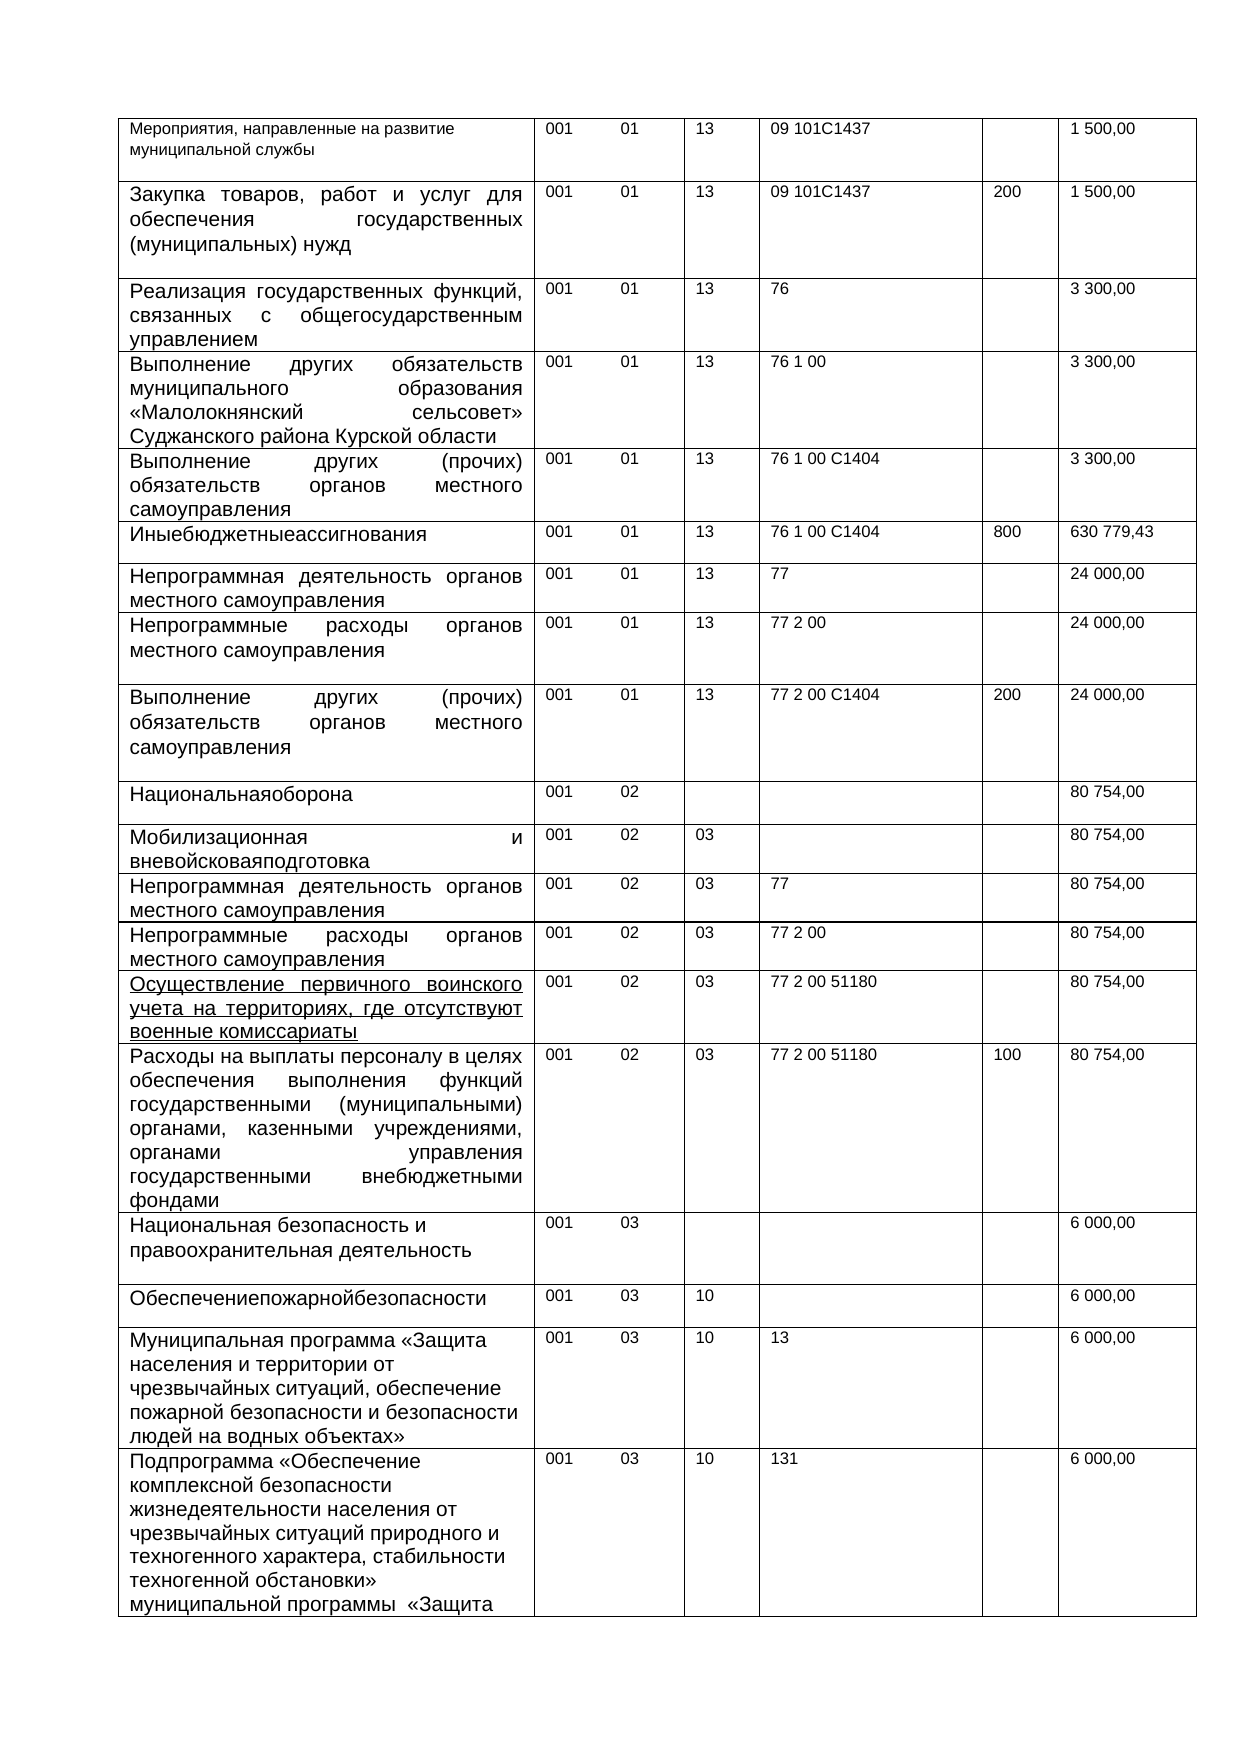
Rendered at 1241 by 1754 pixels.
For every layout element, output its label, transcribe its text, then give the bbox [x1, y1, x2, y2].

table_cell 77 2 00 С1404 [760, 685, 982, 781]
table_cell 100 [983, 1044, 1058, 1212]
table_cell [983, 782, 1058, 823]
table_cell 13 [685, 613, 759, 684]
table_cell 001 [535, 1213, 609, 1284]
table_cell 001 [535, 449, 609, 521]
table_cell 6 000,00 [1059, 1449, 1196, 1616]
table_cell 13 [685, 685, 759, 781]
table_cell Иныебюджетныеассигнования [119, 522, 534, 563]
table_cell 03 [685, 825, 759, 872]
table_cell Непрограммные расходы органов местного самоуправления [119, 613, 534, 684]
table_cell 001 [535, 613, 609, 684]
table_cell 001 [535, 825, 609, 872]
table_cell 03 [685, 923, 759, 970]
table_cell Непрограммная деятельность органов местного самоуправления [119, 564, 534, 612]
table_cell 13 [685, 119, 759, 181]
table_cell Расходы на выплаты персоналу в целях обеспечения выполнения функций государственными (муниципальными) органами, казенными учреждениями, органами управления государственными внебюджетными фондами [119, 1044, 534, 1212]
table_cell 001 [535, 1449, 609, 1616]
table_cell 02 [609, 1044, 684, 1212]
table_cell Выполнение других (прочих) обязательств органов местного самоуправления [119, 449, 534, 521]
table_cell 01 [609, 564, 684, 612]
table_cell [983, 564, 1058, 612]
table_cell 01 [609, 182, 684, 278]
table_cell 001 [535, 1044, 609, 1212]
table_cell 131 [760, 1449, 982, 1616]
table_cell 13 [685, 522, 759, 563]
table_cell Национальная безопасность и правоохранительная деятельность [119, 1213, 534, 1284]
table_cell 001 [535, 1285, 609, 1327]
table_cell 09 101С1437 [760, 119, 982, 181]
table_cell [760, 1213, 982, 1284]
table_cell Реализация государственных функций, связанных с общегосударственным управлением [119, 279, 534, 351]
table_cell [983, 825, 1058, 872]
table_cell 01 [609, 522, 684, 563]
table_cell 001 [535, 564, 609, 612]
table_cell 01 [609, 352, 684, 448]
table_cell Непрограммная деятельность органов местного самоуправления [119, 874, 534, 921]
table_cell [685, 782, 759, 823]
table_cell Закупка товаров, работ и услуг для обеспечения государственных (муниципальных) нужд [119, 182, 534, 278]
table_cell 80 754,00 [1059, 782, 1196, 823]
table_cell 77 2 00 51180 [760, 1044, 982, 1212]
table_cell 80 754,00 [1059, 971, 1196, 1043]
table_cell [685, 1213, 759, 1284]
table_cell [983, 449, 1058, 521]
table_cell 001 [535, 522, 609, 563]
table_cell 001 [535, 182, 609, 278]
table_cell 77 2 00 [760, 923, 982, 970]
table_cell Мероприятия, направленные на развитие муниципальной службы [119, 119, 534, 181]
table_cell 13 [685, 449, 759, 521]
table_cell Выполнение других (прочих) обязательств органов местного самоуправления [119, 685, 534, 781]
table_cell 001 [535, 971, 609, 1043]
table_cell 03 [685, 971, 759, 1043]
table_cell 80 754,00 [1059, 1044, 1196, 1212]
table_cell 6 000,00 [1059, 1213, 1196, 1284]
table_cell 13 [685, 182, 759, 278]
table_cell 001 [535, 685, 609, 781]
table_cell 03 [609, 1285, 684, 1327]
table_cell 630 779,43 [1059, 522, 1196, 563]
table_cell [760, 825, 982, 872]
table_cell 02 [609, 874, 684, 921]
table_cell 76 1 00 С1404 [760, 522, 982, 563]
table_cell [760, 1285, 982, 1327]
table_cell 02 [609, 923, 684, 970]
table_cell 001 [535, 352, 609, 448]
table_cell 01 [609, 449, 684, 521]
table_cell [119, 1449, 534, 1616]
table_cell 13 [685, 564, 759, 612]
table_cell [760, 782, 982, 823]
table_cell 02 [609, 825, 684, 872]
table_cell 80 754,00 [1059, 923, 1196, 970]
table_cell [983, 1213, 1058, 1284]
table_cell Непрограммные расходы органов местного самоуправления [119, 923, 534, 970]
table_cell 01 [609, 119, 684, 181]
table_cell 03 [609, 1213, 684, 1284]
table_cell 10 [685, 1285, 759, 1327]
table_cell [983, 1328, 1058, 1447]
table_cell 03 [609, 1328, 684, 1447]
table_cell 76 1 00 С1404 [760, 449, 982, 521]
table_cell Осуществление первичного воинского учета на территориях, где отсутствуют военные комиссариаты [119, 971, 534, 1043]
table_cell [983, 971, 1058, 1043]
table_cell [983, 279, 1058, 351]
table_cell 6 000,00 [1059, 1328, 1196, 1447]
table_cell 02 [609, 971, 684, 1043]
table_cell 200 [983, 182, 1058, 278]
table_cell 13 [685, 279, 759, 351]
table_cell 10 [685, 1449, 759, 1616]
table_cell [983, 119, 1058, 181]
table_cell 13 [760, 1328, 982, 1447]
table_cell 001 [535, 923, 609, 970]
table_cell [983, 1285, 1058, 1327]
table_cell 01 [609, 279, 684, 351]
table_cell [983, 1449, 1058, 1616]
table_cell [983, 874, 1058, 921]
table_cell 1 500,00 [1059, 182, 1196, 278]
table_cell 01 [609, 685, 684, 781]
table_cell 24 000,00 [1059, 564, 1196, 612]
table_cell 01 [609, 613, 684, 684]
table_cell 6 000,00 [1059, 1285, 1196, 1327]
table_cell 77 2 00 51180 [760, 971, 982, 1043]
table_cell 13 [685, 352, 759, 448]
table_cell Мобилизационная и вневойсковаяподготовка [119, 825, 534, 872]
table_cell 3 300,00 [1059, 449, 1196, 521]
table_cell 77 [760, 564, 982, 612]
table_cell 80 754,00 [1059, 874, 1196, 921]
table_cell [983, 352, 1058, 448]
table_cell Обеспечениепожарнойбезопасности [119, 1285, 534, 1327]
table_cell 3 300,00 [1059, 352, 1196, 448]
table_cell 24 000,00 [1059, 685, 1196, 781]
table_cell 77 [760, 874, 982, 921]
table_cell Национальнаяоборона [119, 782, 534, 823]
table_cell 77 2 00 [760, 613, 982, 684]
table_cell 001 [535, 119, 609, 181]
table_cell 001 [535, 1328, 609, 1447]
table_cell 001 [535, 279, 609, 351]
table_cell 09 101С1437 [760, 182, 982, 278]
table_cell 24 000,00 [1059, 613, 1196, 684]
table_cell 76 [760, 279, 982, 351]
table_cell 200 [983, 685, 1058, 781]
table_cell 800 [983, 522, 1058, 563]
table_cell 1 500,00 [1059, 119, 1196, 181]
table_cell [983, 923, 1058, 970]
table_cell 03 [609, 1449, 684, 1616]
table_cell 03 [685, 874, 759, 921]
table_cell 001 [535, 874, 609, 921]
table_cell [983, 613, 1058, 684]
table_cell 001 [535, 782, 609, 823]
table_cell 80 754,00 [1059, 825, 1196, 872]
table_cell 10 [685, 1328, 759, 1447]
table_cell Муниципальная программа «Защита населения и территории от чрезвычайных ситуаций, обеспечение пожарной безопасности и безопасности людей на водных объектах» [119, 1328, 534, 1447]
table_cell Выполнение других обязательств муниципального образования «Малолокнянский сельсовет» Суджанского района Курской области [119, 352, 534, 448]
table_cell 3 300,00 [1059, 279, 1196, 351]
table_cell 03 [685, 1044, 759, 1212]
table_cell 76 1 00 [760, 352, 982, 448]
table_cell 02 [609, 782, 684, 823]
